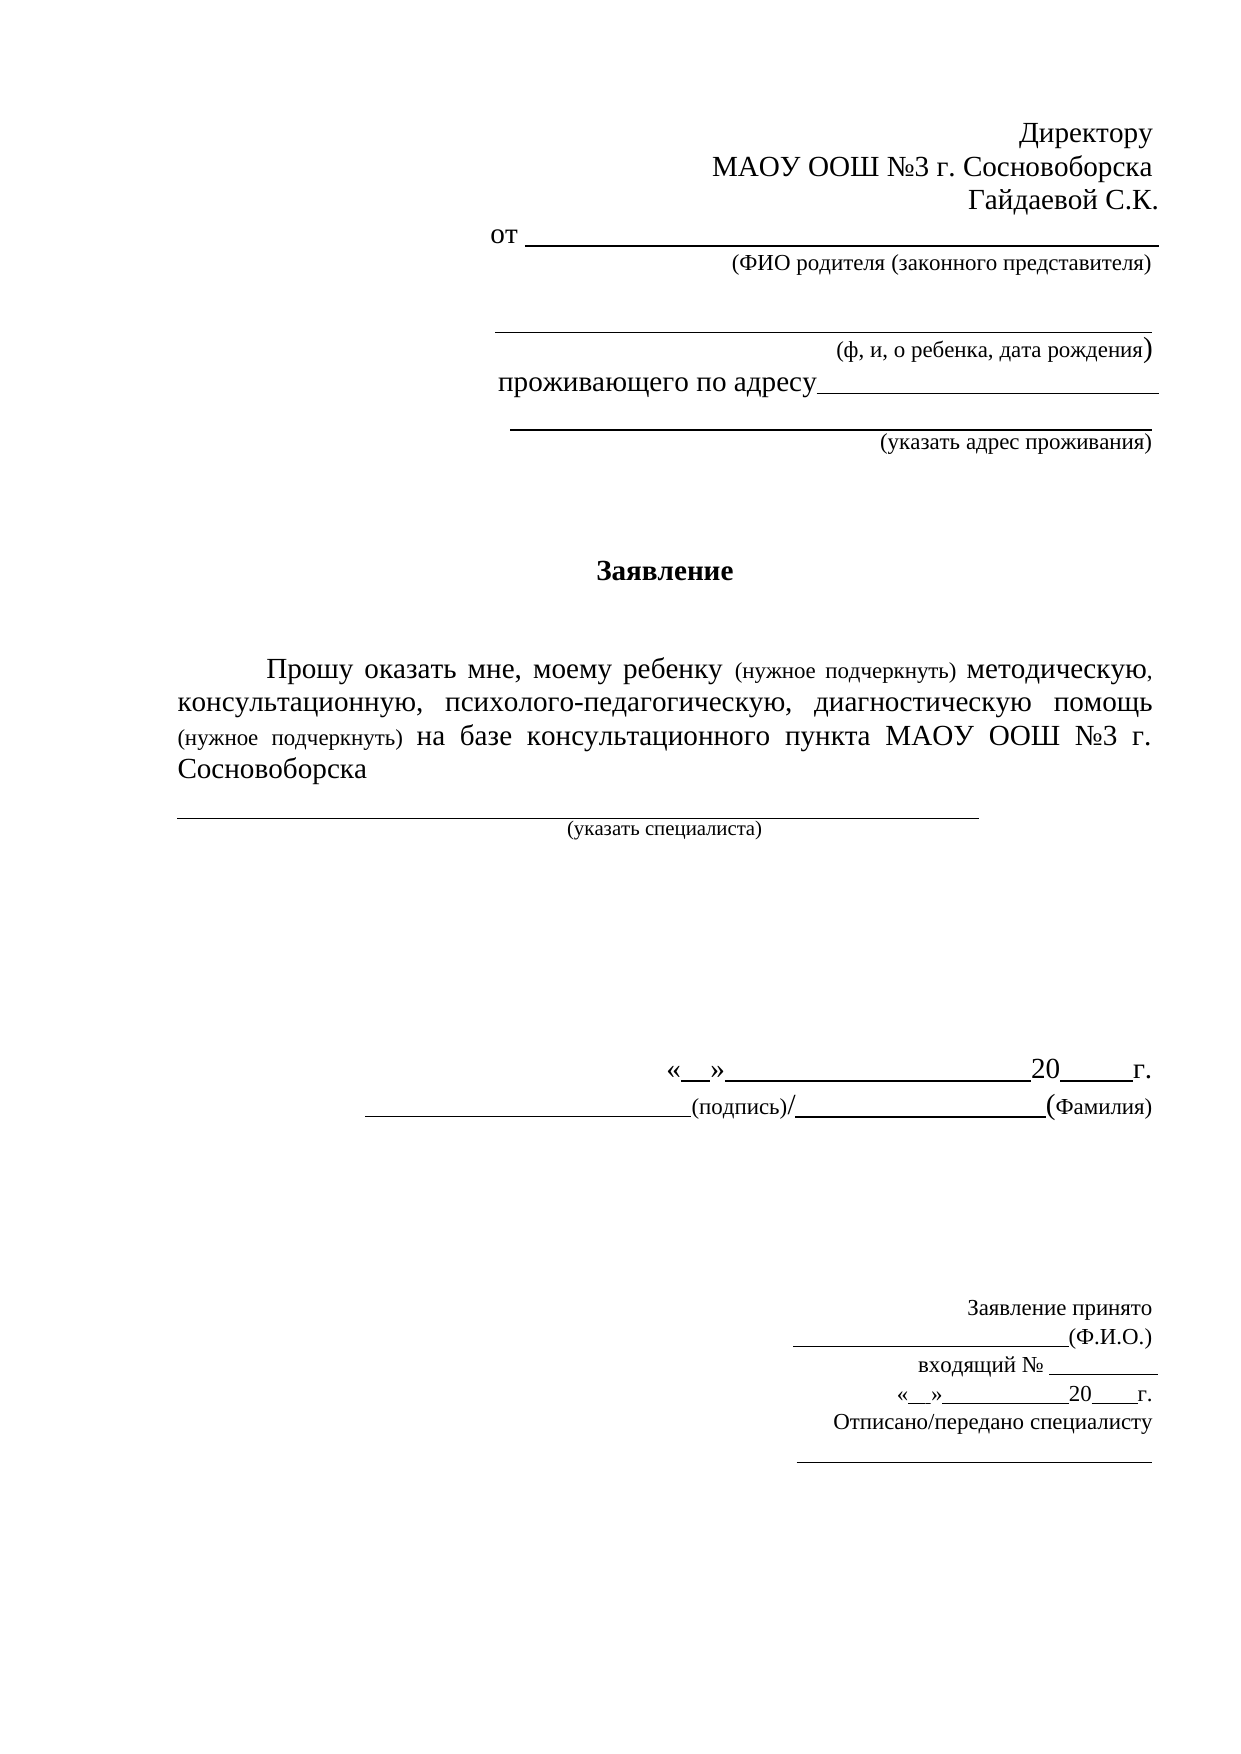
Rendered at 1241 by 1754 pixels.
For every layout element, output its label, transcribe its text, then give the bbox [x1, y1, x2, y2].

text Директору МАОУ ООШ №3 г. Сосновоборска [653, 115, 1152, 182]
text (указать адрес проживания) [167, 425, 1152, 454]
text Заявление принято [167, 1294, 1152, 1321]
text Гайдаевой С.К. от [490, 182, 1159, 249]
text « » 20 г. Отписано/передано специалисту [832, 1379, 1152, 1434]
text входящий № [167, 1351, 1158, 1377]
text (ф, и, о ребенка, дата рождения) [167, 328, 1152, 364]
text (Ф.И.О.) [793, 1323, 1169, 1349]
text (указать специалиста) [565, 814, 764, 840]
text (подпись)/ (Фамилия) [167, 1087, 1152, 1121]
text (ФИО родителя (законного представителя) [732, 249, 1169, 276]
title Заявление [594, 553, 735, 586]
text проживающего по адресу [167, 364, 1159, 397]
text Прошу оказать мне, моему ребенку (нужное подчеркнуть) методическую, консультационную, психолого-педагогическую, диагностическую помощь (нужное подчеркнуть) на базе консультационного пункта МАОУ ООШ №3 г. Сосновоборска [177, 651, 1152, 785]
text « » 20 г. [167, 1051, 1152, 1084]
